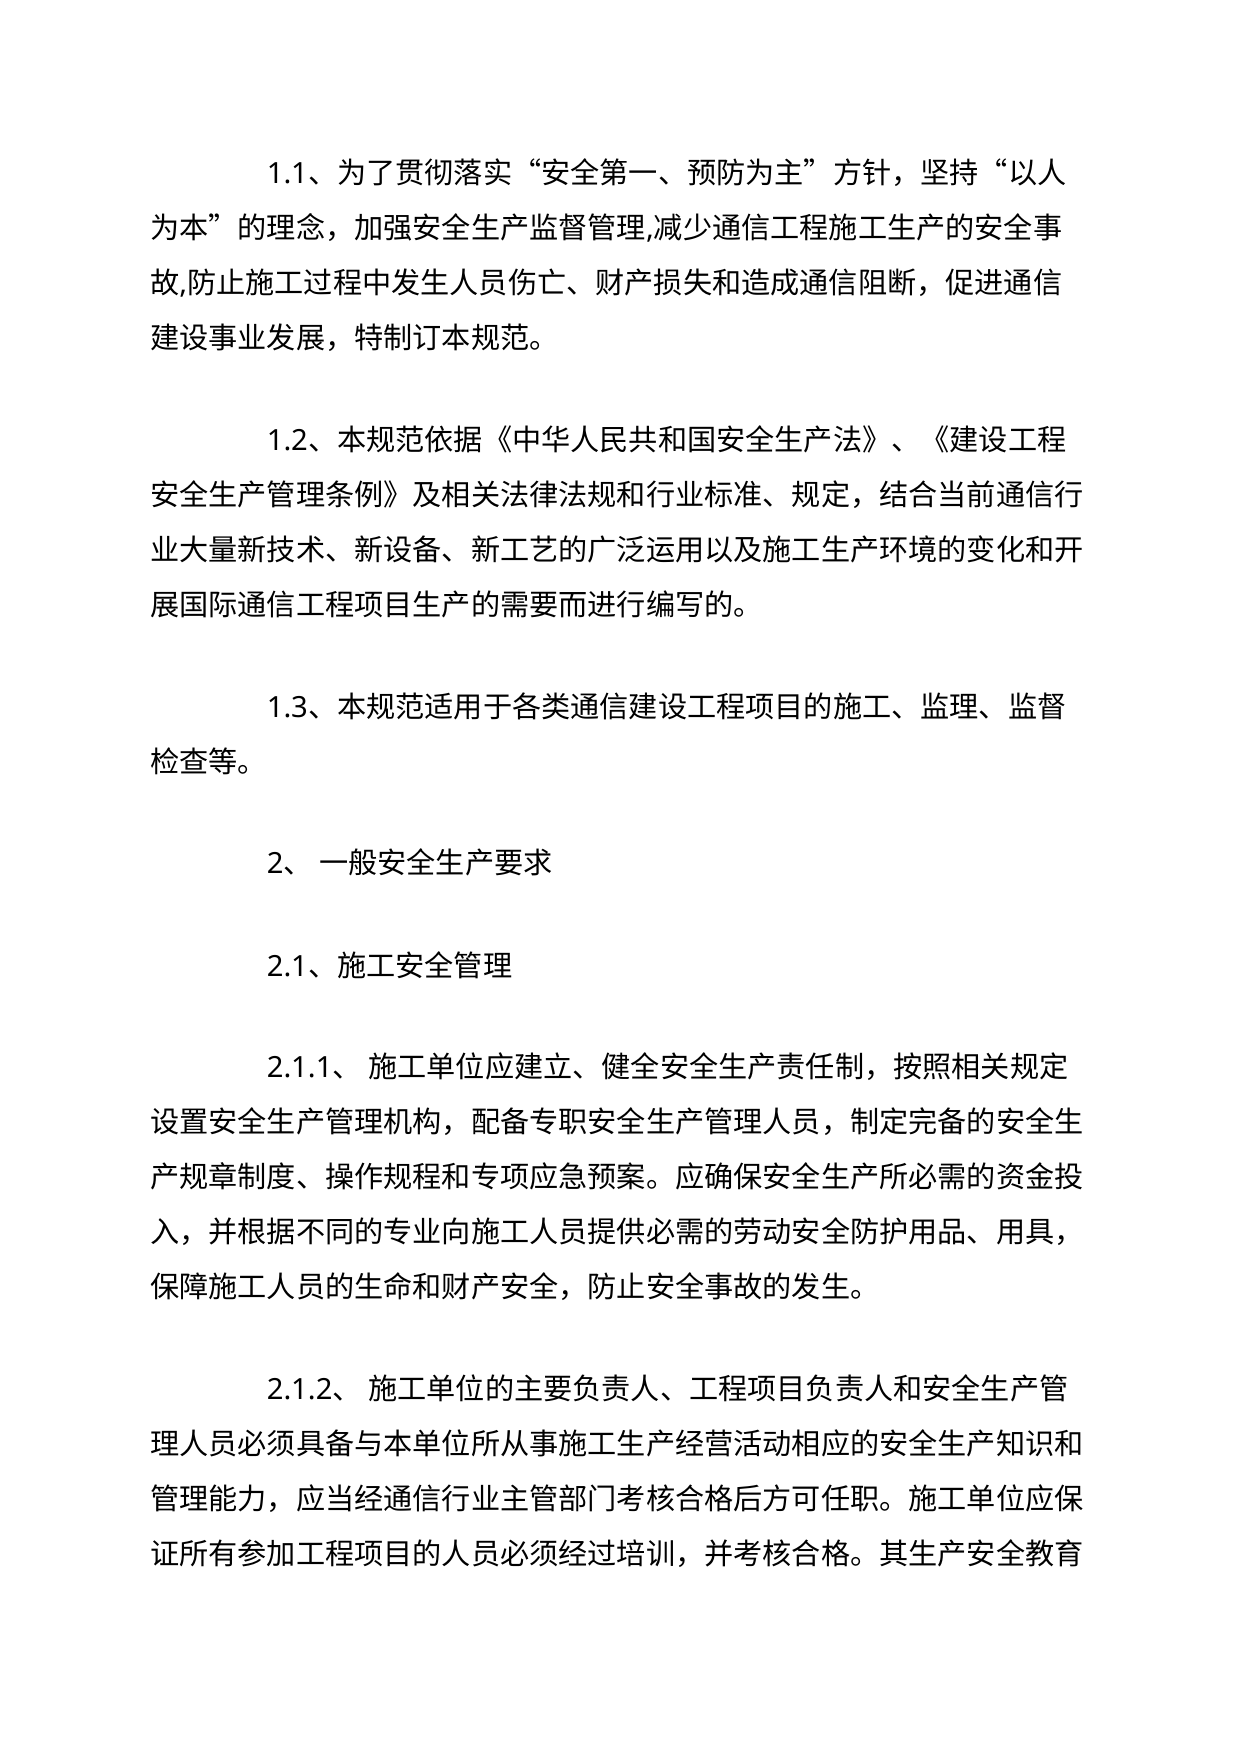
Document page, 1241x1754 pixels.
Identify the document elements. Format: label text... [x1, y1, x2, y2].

text 2.1.1、 施工单位应建立、健全安全生产责任制，按照相关规定设置安全生产管理机构，配备专职安全生产管理人员，制定完备的安全生产规章制度、操作规程和专项应急预案。应确保安全生产所必需的资金投入，并根据不同的专业向施工人员提供必需的劳动安全防护用品、用具，保障施工人员的生命和财产安全，防止安全事故的发生。 [150, 1044, 1090, 1306]
text 2.1、施工安全管理 [150, 942, 1090, 984]
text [150, 1366, 1090, 1573]
text 1.3、本规范适用于各类通信建设工程项目的施工、监理、监督检查等。 [150, 683, 1090, 781]
text 1.2、本规范依据《中华人民共和国安全生产法》、《建设工程安全生产管理条例》及相关法律法规和行业标准、规定，结合当前通信行业大量新技术、新设备、新工艺的广泛运用以及施工生产环境的变化和开展国际通信工程项目生产的需要而进行编写的。 [150, 417, 1090, 624]
text 2、 一般安全生产要求 [150, 840, 1090, 882]
text 1.1、为了贯彻落实“安全第一、预防为主”方针，坚持“以人为本”的理念，加强安全生产监督管理,减少通信工程施工生产的安全事故,防止施工过程中发生人员伤亡、财产损失和造成通信阻断，促进通信建设事业发展，特制订本规范。 [150, 150, 1090, 357]
